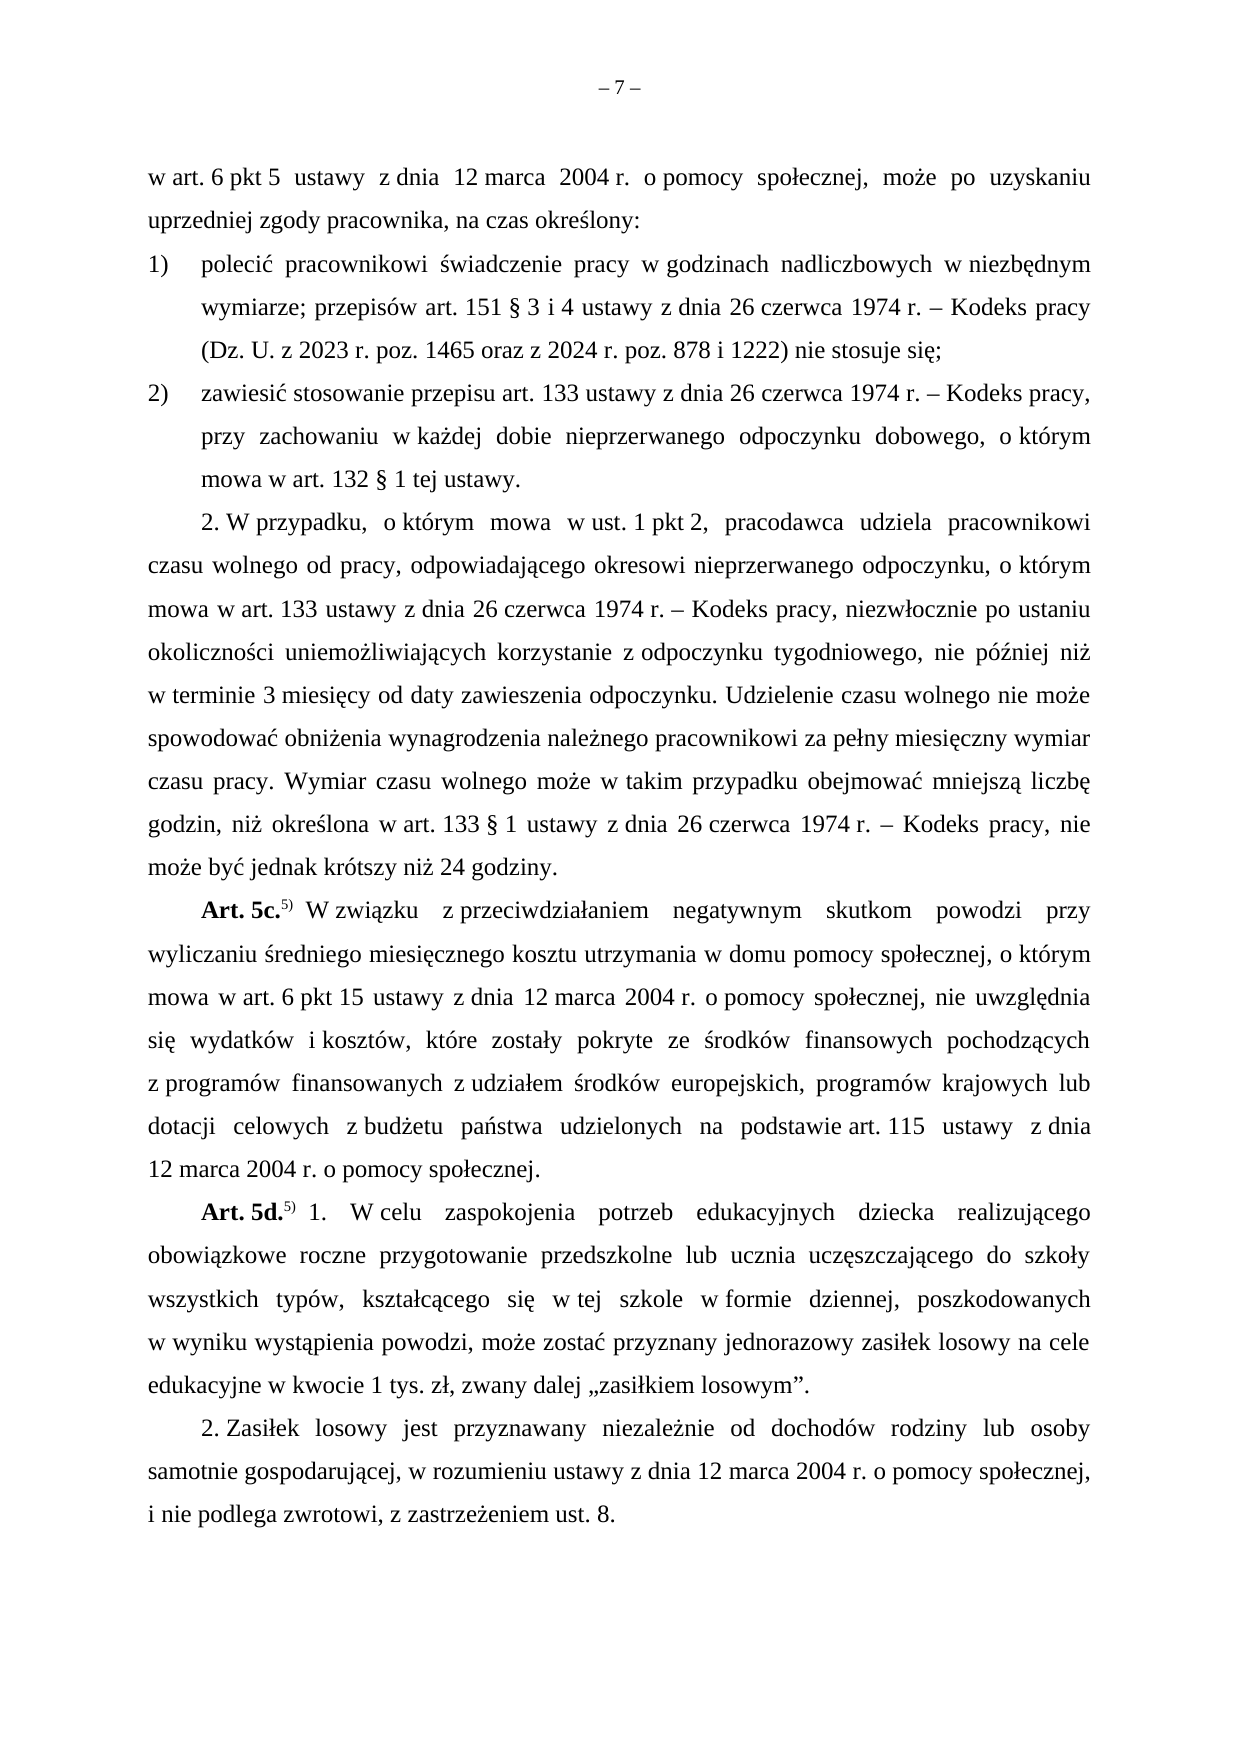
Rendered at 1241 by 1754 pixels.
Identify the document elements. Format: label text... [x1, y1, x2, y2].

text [148, 162, 1091, 234]
text 2. W przypadku, o którym mowa w ust. 1 pkt 2, pracodawca udziela pracownikowi czasu wolnego od pracy, odpowiadającego okresowi nieprzerwanego odpoczynku, o którym mowa w art. 133 ustawy z dnia 26 czerwca 1974 r. – Kodeks pracy, niezwłocznie po ustaniu okoliczności uniemożliwiających korzystanie z odpoczynku tygodniowego, nie później niż w terminie 3 miesięcy od daty zawieszenia odpoczynku. Udzielenie czasu wolnego nie może spowodować obniżenia wynagrodzenia należnego pracownikowi za pełny miesięczny wymiar czasu pracy. Wymiar czasu wolnego może w takim przypadku obejmować mniejszą liczbę godzin, niż określona w art. 133 § 1 ustawy z dnia 26 czerwca 1974 r. – Kodeks pracy, nie może być jednak krótszy niż 24 godziny. [148, 507, 1091, 881]
text 1) polecić pracownikowi świadczenie pracy w godzinach nadliczbowych w niezbędnym wymiarze; przepisów art. 151 § 3 i 4 ustawy z dnia 26 czerwca 1974 r. – Kodeks pracy (Dz. U. z 2023 r. poz. 1465 oraz z 2024 r. poz. 878 i 1222) nie stosuje się; [148, 249, 1091, 364]
text Art. 5d.5) 1. W celu zaspokojenia potrzeb edukacyjnych dziecka realizującego obowiązkowe roczne przygotowanie przedszkolne lub ucznia uczęszczającego do szkoły wszystkich typów, kształcącego się w tej szkole w formie dziennej, poszkodowanych w wyniku wystąpienia powodzi, może zostać przyznany jednorazowy zasiłek losowy na cele edukacyjne w kwocie 1 tys. zł, zwany dalej „zasiłkiem losowym”. [148, 1197, 1091, 1399]
text 2. Zasiłek losowy jest przyznawany niezależnie od dochodów rodziny lub osoby samotnie gospodarującej, w rozumieniu ustawy z dnia 12 marca 2004 r. o pomocy społecznej, i nie podlega zwrotowi, z zastrzeżeniem ust. 8. [148, 1413, 1091, 1528]
text 2) zawiesić stosowanie przepisu art. 133 ustawy z dnia 26 czerwca 1974 r. – Kodeks pracy, przy zachowaniu w każdej dobie nieprzerwanego odpoczynku dobowego, o którym mowa w art. 132 § 1 tej ustawy. [148, 378, 1091, 493]
text Art. 5c.5) W związku z przeciwdziałaniem negatywnym skutkom powodzi przy wyliczaniu średniego miesięcznego kosztu utrzymania w domu pomocy społecznej, o którym mowa w art. 6 pkt 15 ustawy z dnia 12 marca 2004 r. o pomocy społecznej, nie uwzględnia się wydatków i kosztów, które zostały pokryte ze środków finansowych pochodzących z programów finansowanych z udziałem środków europejskich, programów krajowych lub dotacji celowych z budżetu państwa udzielonych na podstawie art. 115 ustawy z dnia 12 marca 2004 r. o pomocy społecznej. [148, 896, 1091, 1183]
